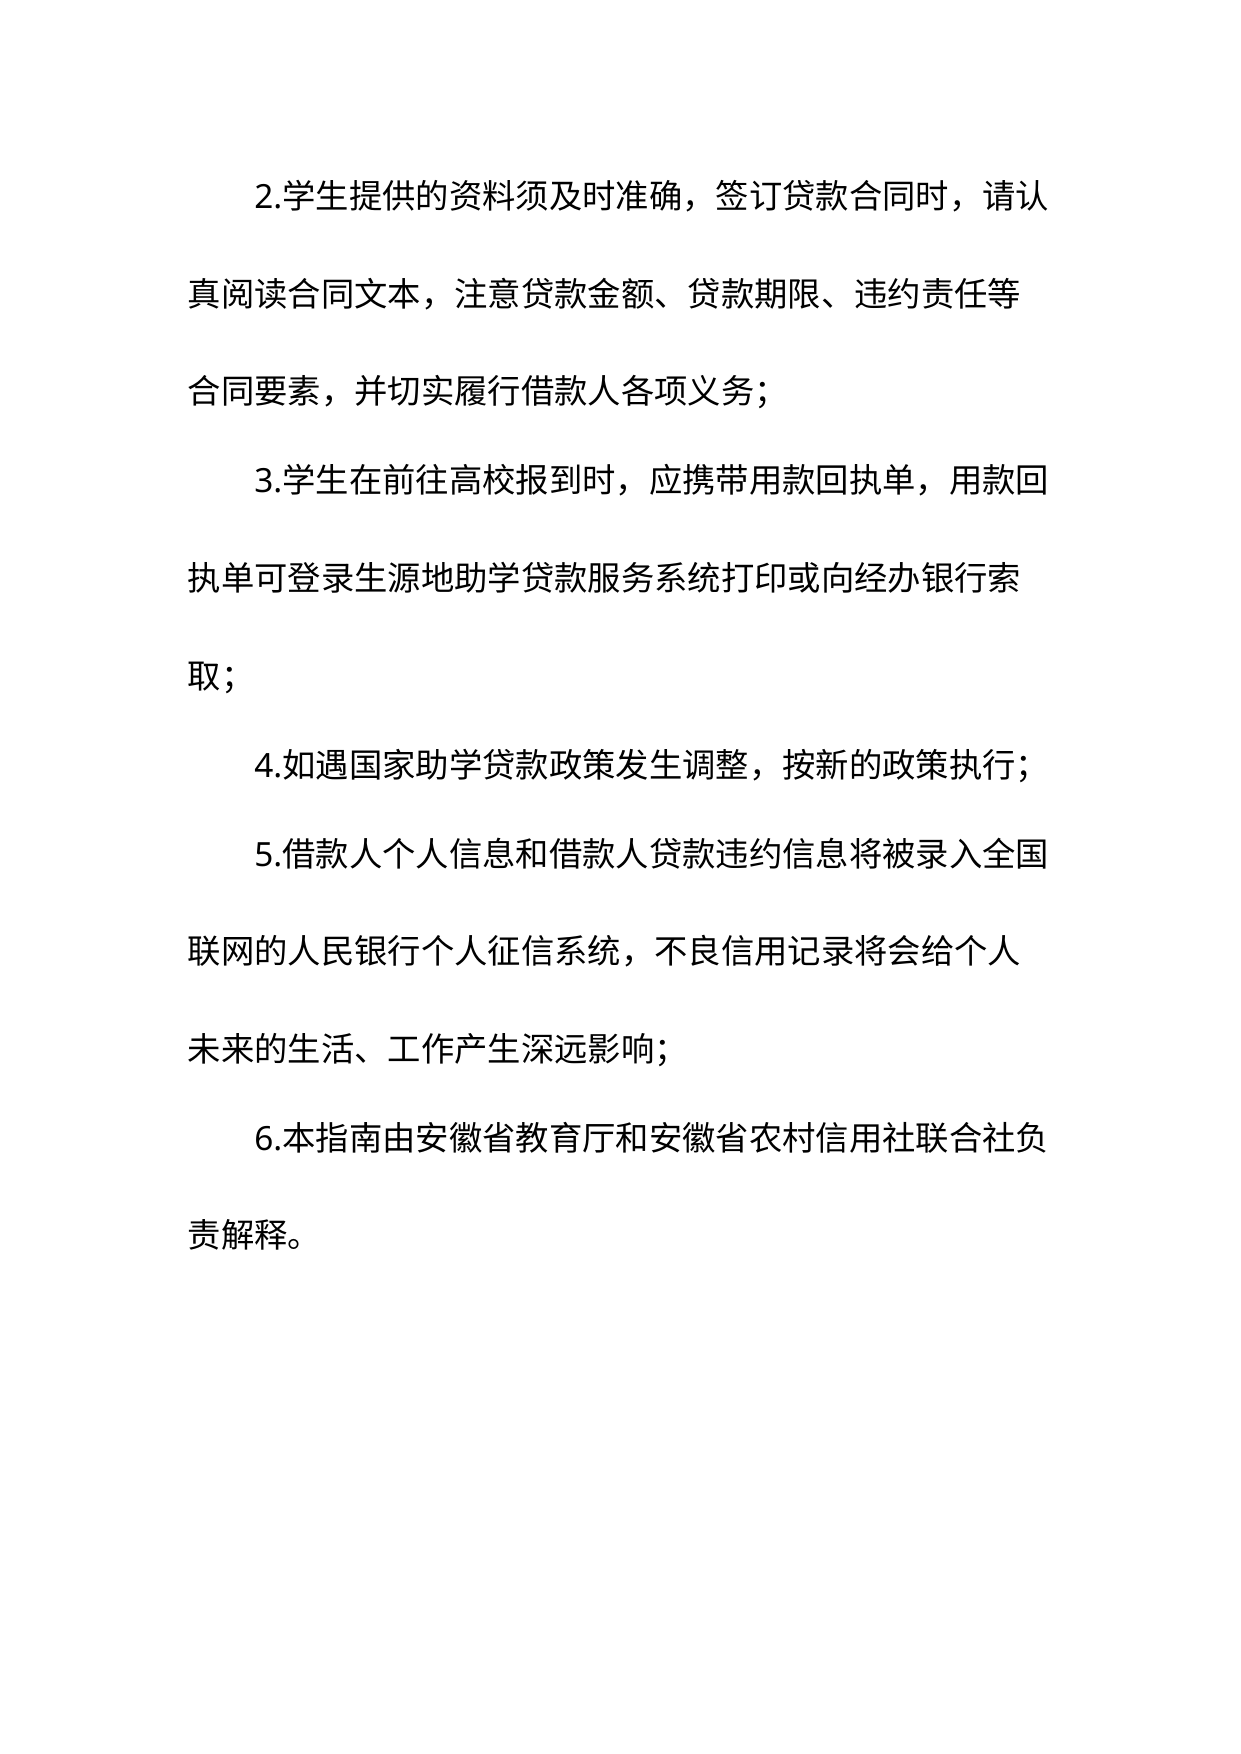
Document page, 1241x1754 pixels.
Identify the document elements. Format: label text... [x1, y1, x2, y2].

text 6.本指南由安徽省教育厅和安徽省农村信用社联合社负责解释。 [187, 1103, 1053, 1266]
text 5.借款人个人信息和借款人贷款违约信息将被录入全国联网的人民银行个人征信系统，不良信用记录将会给个人未来的生活、工作产生深远影响； [187, 819, 1053, 1079]
text 2.学生提供的资料须及时准确，签订贷款合同时，请认真阅读合同文本，注意贷款金额、贷款期限、违约责任等合同要素，并切实履行借款人各项义务； [187, 162, 1053, 422]
text 4.如遇国家助学贷款政策发生调整，按新的政策执行； [187, 730, 1053, 795]
text 3.学生在前往高校报到时，应携带用款回执单，用款回执单可登录生源地助学贷款服务系统打印或向经办银行索取； [187, 446, 1053, 706]
